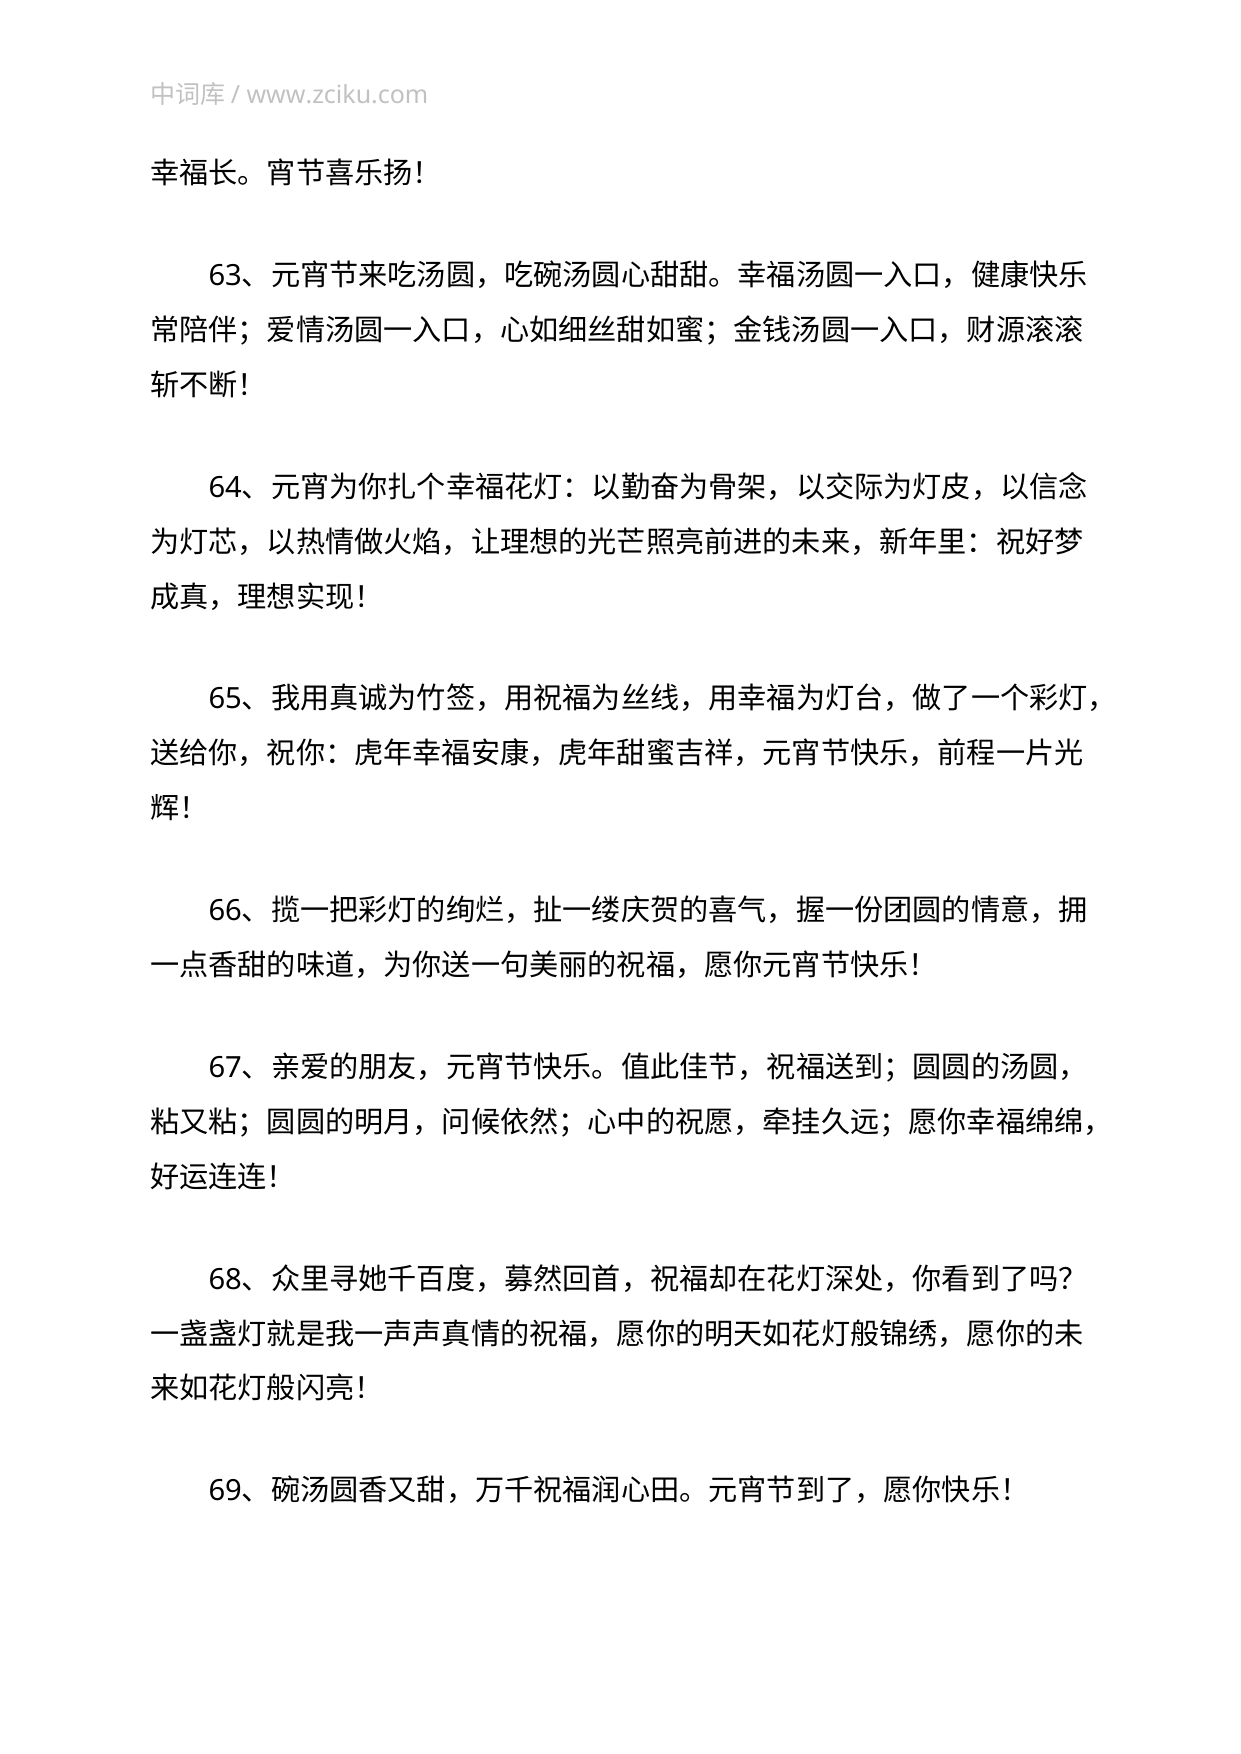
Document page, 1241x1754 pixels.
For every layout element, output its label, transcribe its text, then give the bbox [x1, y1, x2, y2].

text 65、我用真诚为竹签，用祝福为丝线，用幸福为灯台，做了一个彩灯，送给你，祝你：虎年幸福安康，虎年甜蜜吉祥，元宵节快乐，前程一片光辉！ [150, 675, 1090, 827]
text 63、元宵节来吃汤圆，吃碗汤圆心甜甜。幸福汤圆一入口，健康快乐常陪伴；爱情汤圆一入口，心如细丝甜如蜜；金钱汤圆一入口，财源滚滚斩不断！ [150, 252, 1090, 404]
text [150, 150, 1090, 192]
text 67、亲爱的朋友，元宵节快乐。值此佳节，祝福送到；圆圆的汤圆，粘又粘；圆圆的明月，问候依然；心中的祝愿，牵挂久远；愿你幸福绵绵，好运连连！ [150, 1043, 1090, 1196]
text 69、碗汤圆香又甜，万千祝福润心田。元宵节到了，愿你快乐！ [150, 1467, 1090, 1509]
text 68、众里寻她千百度，募然回首，祝福却在花灯深处，你看到了吗？一盏盏灯就是我一声声真情的祝福，愿你的明天如花灯般锦绣，愿你的未来如花灯般闪亮！ [150, 1255, 1090, 1407]
text 64、元宵为你扎个幸福花灯：以勤奋为骨架，以交际为灯皮，以信念为灯芯，以热情做火焰，让理想的光芒照亮前进的未来，新年里：祝好梦成真，理想实现！ [150, 463, 1090, 616]
text 66、揽一把彩灯的绚烂，扯一缕庆贺的喜气，握一份团圆的情意，拥一点香甜的味道，为你送一句美丽的祝福，愿你元宵节快乐！ [150, 887, 1090, 984]
